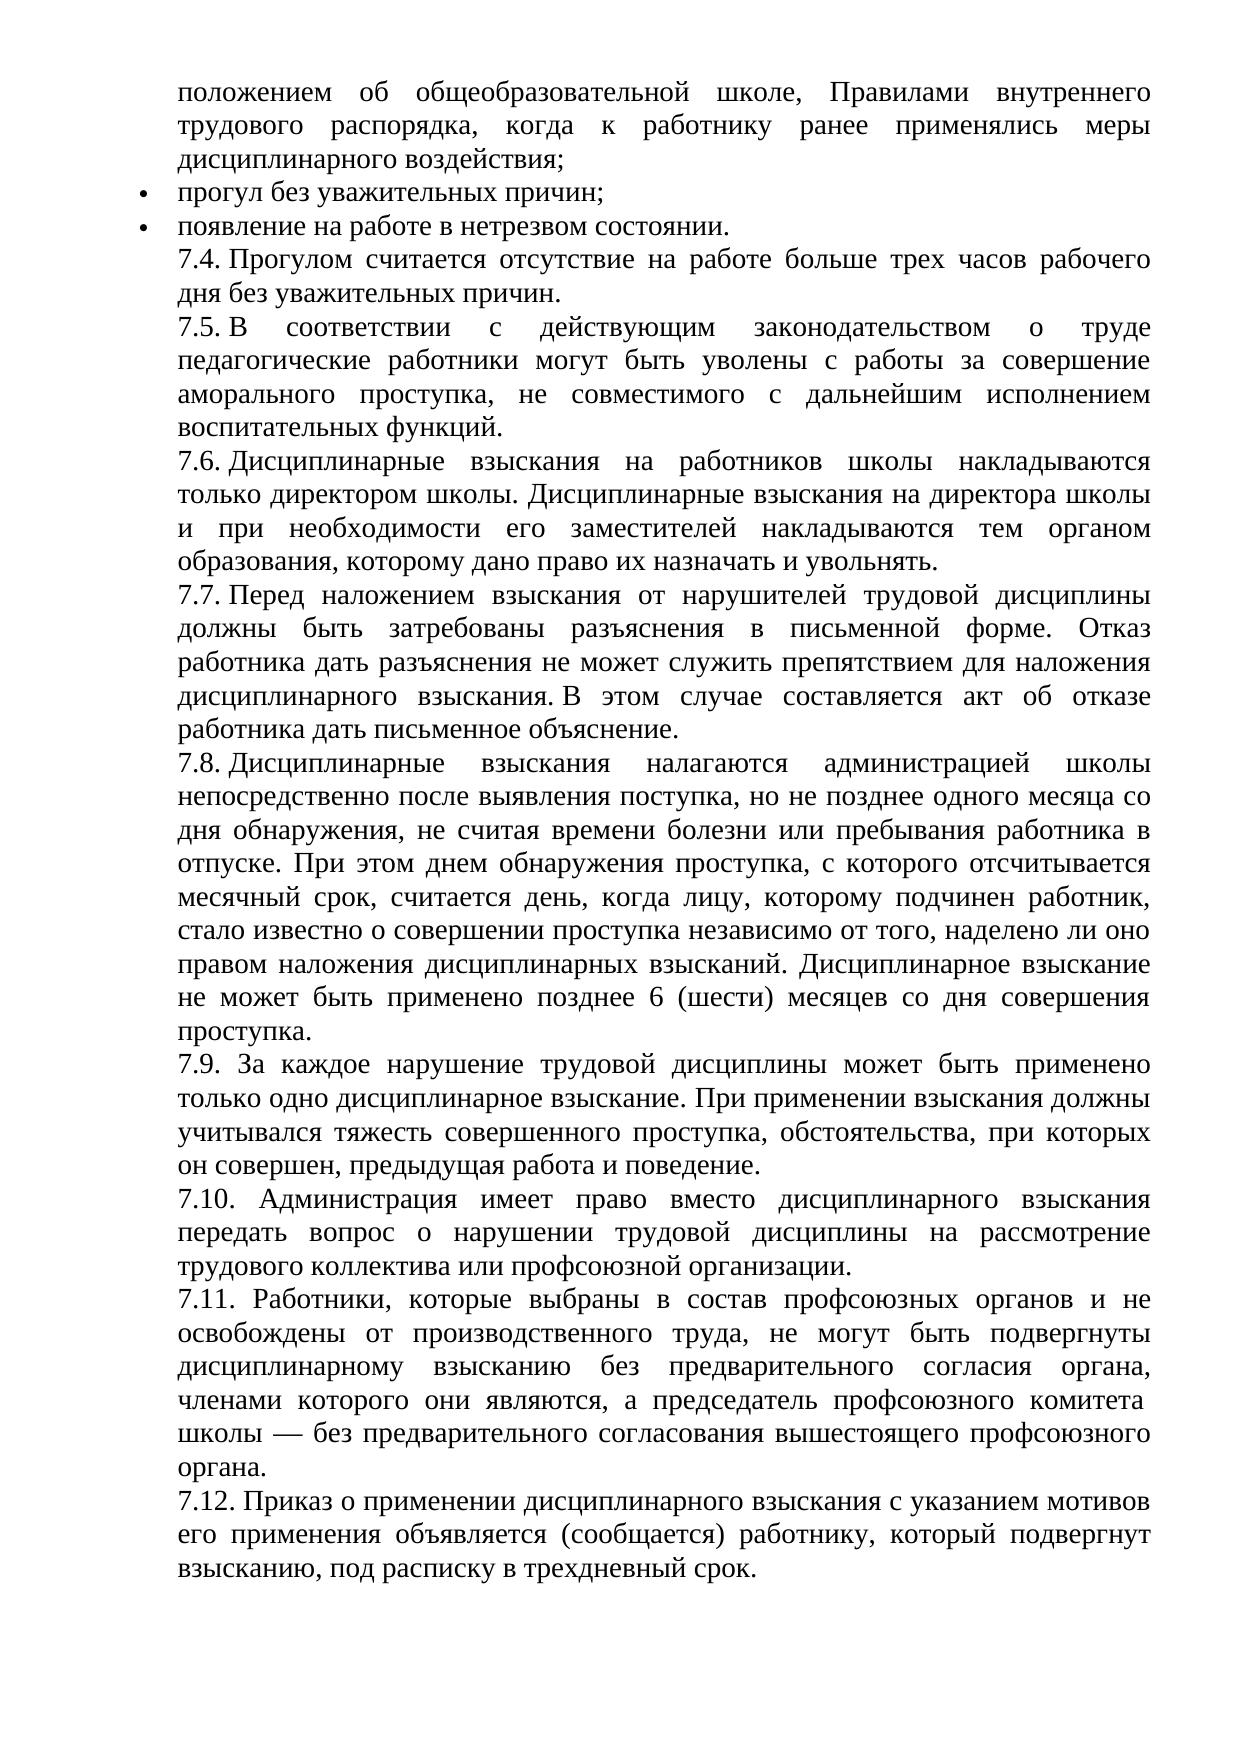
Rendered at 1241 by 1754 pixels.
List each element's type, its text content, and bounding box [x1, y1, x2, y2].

text 7.10. Администрация имеет право вместо дисциплинарного взыскания передать вопрос о нарушении трудовой дисциплины на рассмотрение трудового коллектива или профсоюзной организации. [177, 1181, 1152, 1281]
text 7.11. Работники, которые выбраны в состав профсоюзных органов и не освобождены от производственного труда, не могут быть подвергнуты дисциплинарному взысканию без предварительного согласия органа, членами которого они являются, а председатель профсоюзного комитета школы — без предварительного согласования вышестоящего профсоюзного органа. [177, 1281, 1152, 1483]
text 7.4. Прогулом считается отсутствие на работе больше трех часов рабочего дня без уважительных причин. [177, 242, 1152, 309]
text 7.9. За каждое нарушение трудовой дисциплины может быть применено только одно дисциплинарное взыскание. При применении взыскания должны учитывался тяжесть совершенного проступка, обстоятельства, при которых он совершен, предыдущая работа и поведение. [177, 1047, 1152, 1181]
list прогул без уважительных причин; [140, 174, 1152, 208]
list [140, 74, 1152, 174]
list появление на работе в нетрезвом состоянии. [140, 208, 1152, 242]
text 7.6. Дисциплинарные взыскания на работников школы накладываются только директором школы. Дисциплинарные взыскания на директора школы и при необходимости его заместителей накладываются тем органом образования, которому дано право их назначать и увольнять. [177, 443, 1152, 577]
text 7.7. Перед наложением взыскания от нарушителей трудовой дисциплины должны быть затребованы разъяснения в письменной форме. Отказ работника дать разъяснения не может служить препятствием для наложения дисциплинарного взыскания. В этом случае составляется акт об отказе работника дать письменное объяснение. [177, 577, 1152, 745]
text 7.8. Дисциплинарные взыскания налагаются администрацией школы непосредственно после выявления поступка, но не позднее одного месяца со дня обнаружения, не считая времени болезни или пребывания работника в отпуске. При этом днем обнаружения проступка, с которого отсчитывается месячный срок, считается день, когда лицу, которому подчинен работник, стало известно о совершении проступка независимо от того, наделено ли оно правом наложения дисциплинарных взысканий. Дисциплинарное взыскание не может быть применено позднее 6 (шести) месяцев со дня совершения проступка. [177, 745, 1152, 1047]
text 7.12. Приказ о применении дисциплинарного взыскания с указанием мотивов его применения объявляется (сообщается) работнику, который подвергнут взысканию, под расписку в трехдневный срок. [177, 1483, 1152, 1583]
text 7.5. В соответствии с действующим законодательством о труде педагогические работники могут быть уволены с работы за совершение аморального проступка, не совместимого с дальнейшим исполнением воспитательных функций. [177, 309, 1152, 443]
